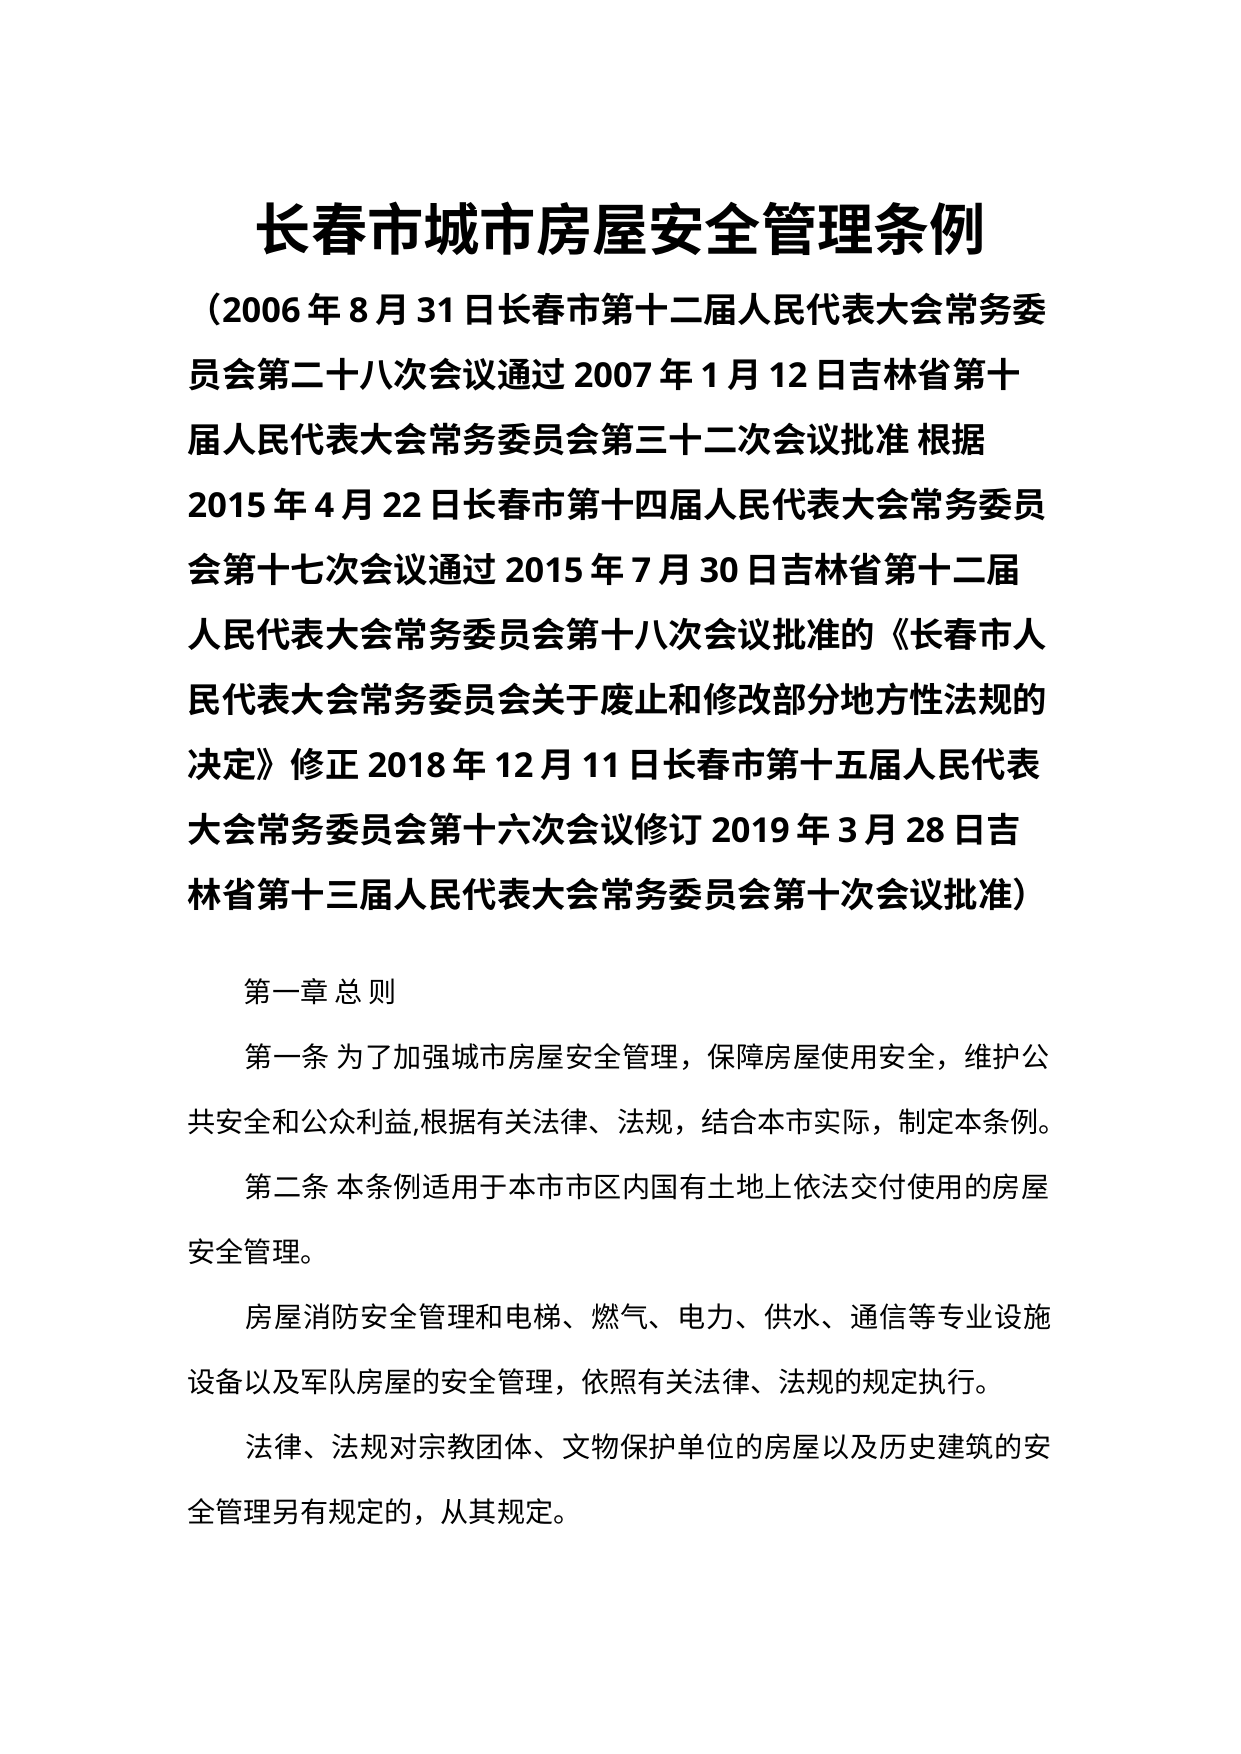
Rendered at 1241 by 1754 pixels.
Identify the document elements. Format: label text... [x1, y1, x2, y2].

subtitle 长春市城市房屋安全管理条例 [187, 178, 1053, 275]
text 第一章 总 则 [187, 958, 1053, 1023]
text 第一条 为了加强城市房屋安全管理，保障房屋使用安全，维护公共安全和公众利益,根据有关法律、法规，结合本市实际，制定本条例。 [187, 1023, 1053, 1153]
text 第二条 本条例适用于本市市区内国有土地上依法交付使用的房屋安全管理。 [187, 1153, 1053, 1283]
text 房屋消防安全管理和电梯、燃气、电力、供水、通信等专业设施设备以及军队房屋的安全管理，依照有关法律、法规的规定执行。 [187, 1283, 1053, 1413]
text 法律、法规对宗教团体、文物保护单位的房屋以及历史建筑的安全管理另有规定的，从其规定。 [187, 1413, 1053, 1543]
text （2006年8月31日长春市第十二届人民代表大会常务委员会第二十八次会议通过 2007年1月12日吉林省第十届人民代表大会常务委员会第三十二次会议批准 根据2015年4月22日长春市第十四届人民代表大会常务委员会第十七次会议通过 2015年7月30日吉林省第十二届人民代表大会常务委员会第十八次会议批准的《长春市人民代表大会常务委员会关于废止和修改部分地方性法规的决定》修正 2018年12月11日长春市第十五届人民代表大会常务委员会第十六次会议修订 2019年3月28日吉林省第十三届人民代表大会常务委员会第十次会议批准） [187, 275, 1053, 925]
